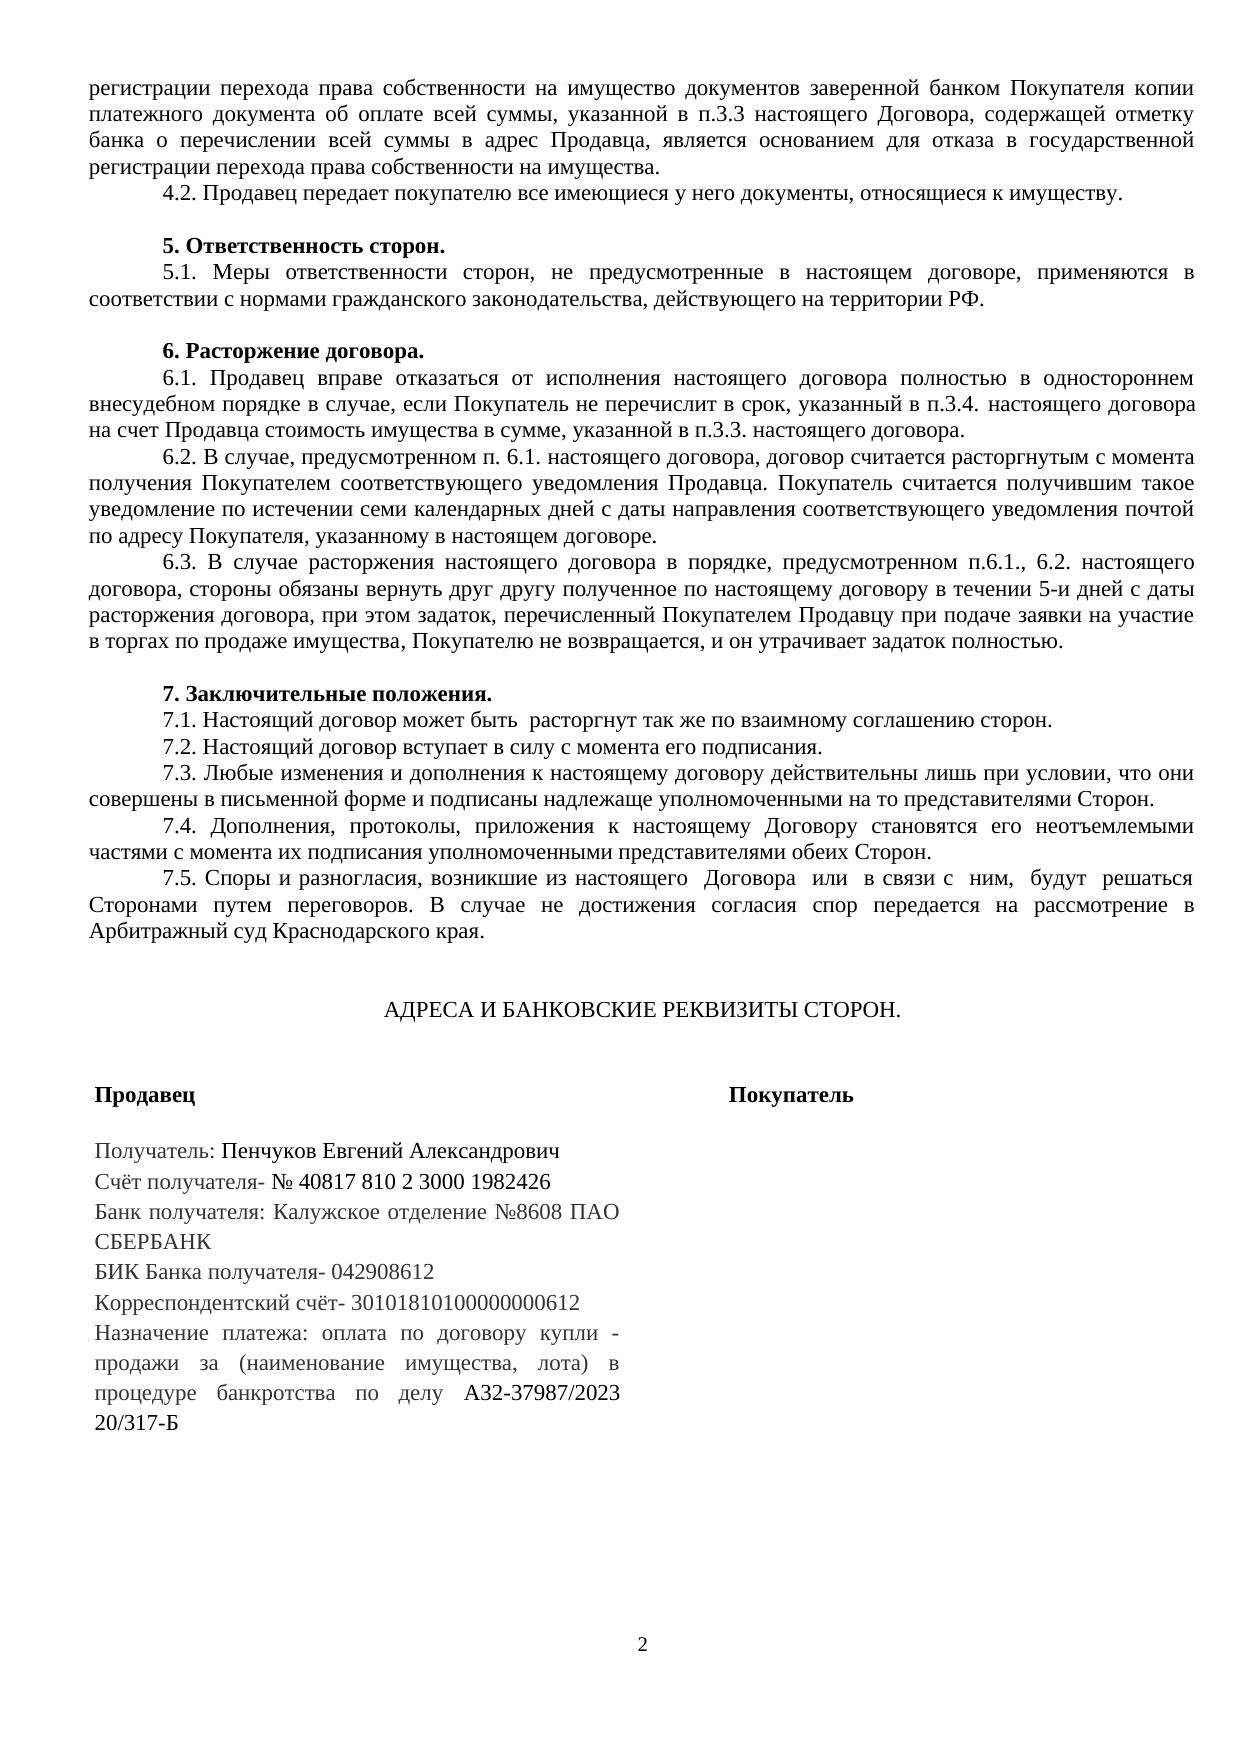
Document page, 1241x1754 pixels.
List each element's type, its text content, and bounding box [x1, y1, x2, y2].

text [89, 74, 1196, 179]
text 7. Заключительные положения. [89, 680, 1196, 706]
text 6.1. Продавец вправе отказаться от исполнения настоящего договора полностью в одностороннем внесудебном порядке в случае, если Покупатель не перечислит в срок, указанный в п.3.4. настоящего договора на счет Продавца стоимость имущества в сумме, указанной в п.3.3. настоящего договора. [89, 364, 1196, 443]
text 7.3. Любые изменения и дополнения к настоящему договору действительны лишь при условии, что они совершены в письменной форме и подписаны надлежаще уполномоченными на то представителями Сторон. [89, 759, 1196, 812]
text 5. Ответственность сторон. [89, 232, 1196, 258]
text 7.4. Дополнения, протоколы, приложения к настоящему Договору становятся его неотъемлемыми частями с момента их подписания уполномоченными представителями обеих Сторон. [89, 812, 1196, 864]
text 4.2. Продавец передает покупателю все имеющиеся у него документы, относящиеся к имуществу. [89, 179, 1196, 206]
text АДРЕСА И БАНКОВСКИЕ РЕКВИЗИТЫ СТОРОН. [89, 996, 1196, 1023]
table_header Покупатель [626, 1075, 1196, 1472]
text 7.1. Настоящий договор может быть расторгнут так же по взаимному соглашению сторон. [89, 706, 1196, 733]
text 6.2. В случае, предусмотренном п. 6.1. настоящего договора, договор считается расторгнутым с момента получения Покупателем соответствующего уведомления Продавца. Покупатель считается получившим такое уведомление по истечении семи календарных дней с даты направления соответствующего уведомления почтой по адресу Покупателя, указанному в настоящем договоре. [89, 443, 1196, 548]
text 5.1. Меры ответственности сторон, не предусмотренные в настоящем договоре, применяются в соответствии с нормами гражданского законодательства, действующего на территории РФ. [89, 258, 1196, 311]
text 7.2. Настоящий договор вступает в силу с момента его подписания. [89, 733, 1196, 759]
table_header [89, 1075, 626, 1472]
text 6. Расторжение договора. [89, 337, 1196, 364]
text 7.5. Споры и разногласия, возникшие из настоящего Договора или в связи с ним, будут решаться Сторонами путем переговоров. В случае не достижения согласия спор передается на рассмотрение в Арбитражный суд Краснодарского края. [89, 864, 1196, 943]
text 6.3. В случае расторжения настоящего договора в порядке, предусмотренном п.6.1., 6.2. настоящего договора, стороны обязаны вернуть друг другу полученное по настоящему договору в течении 5-и дней с даты расторжения договора, при этом задаток, перечисленный Покупателем Продавцу при подаче заявки на участие в торгах по продаже имущества, Покупателю не возвращается, и он утрачивает задаток полностью. [89, 548, 1196, 654]
